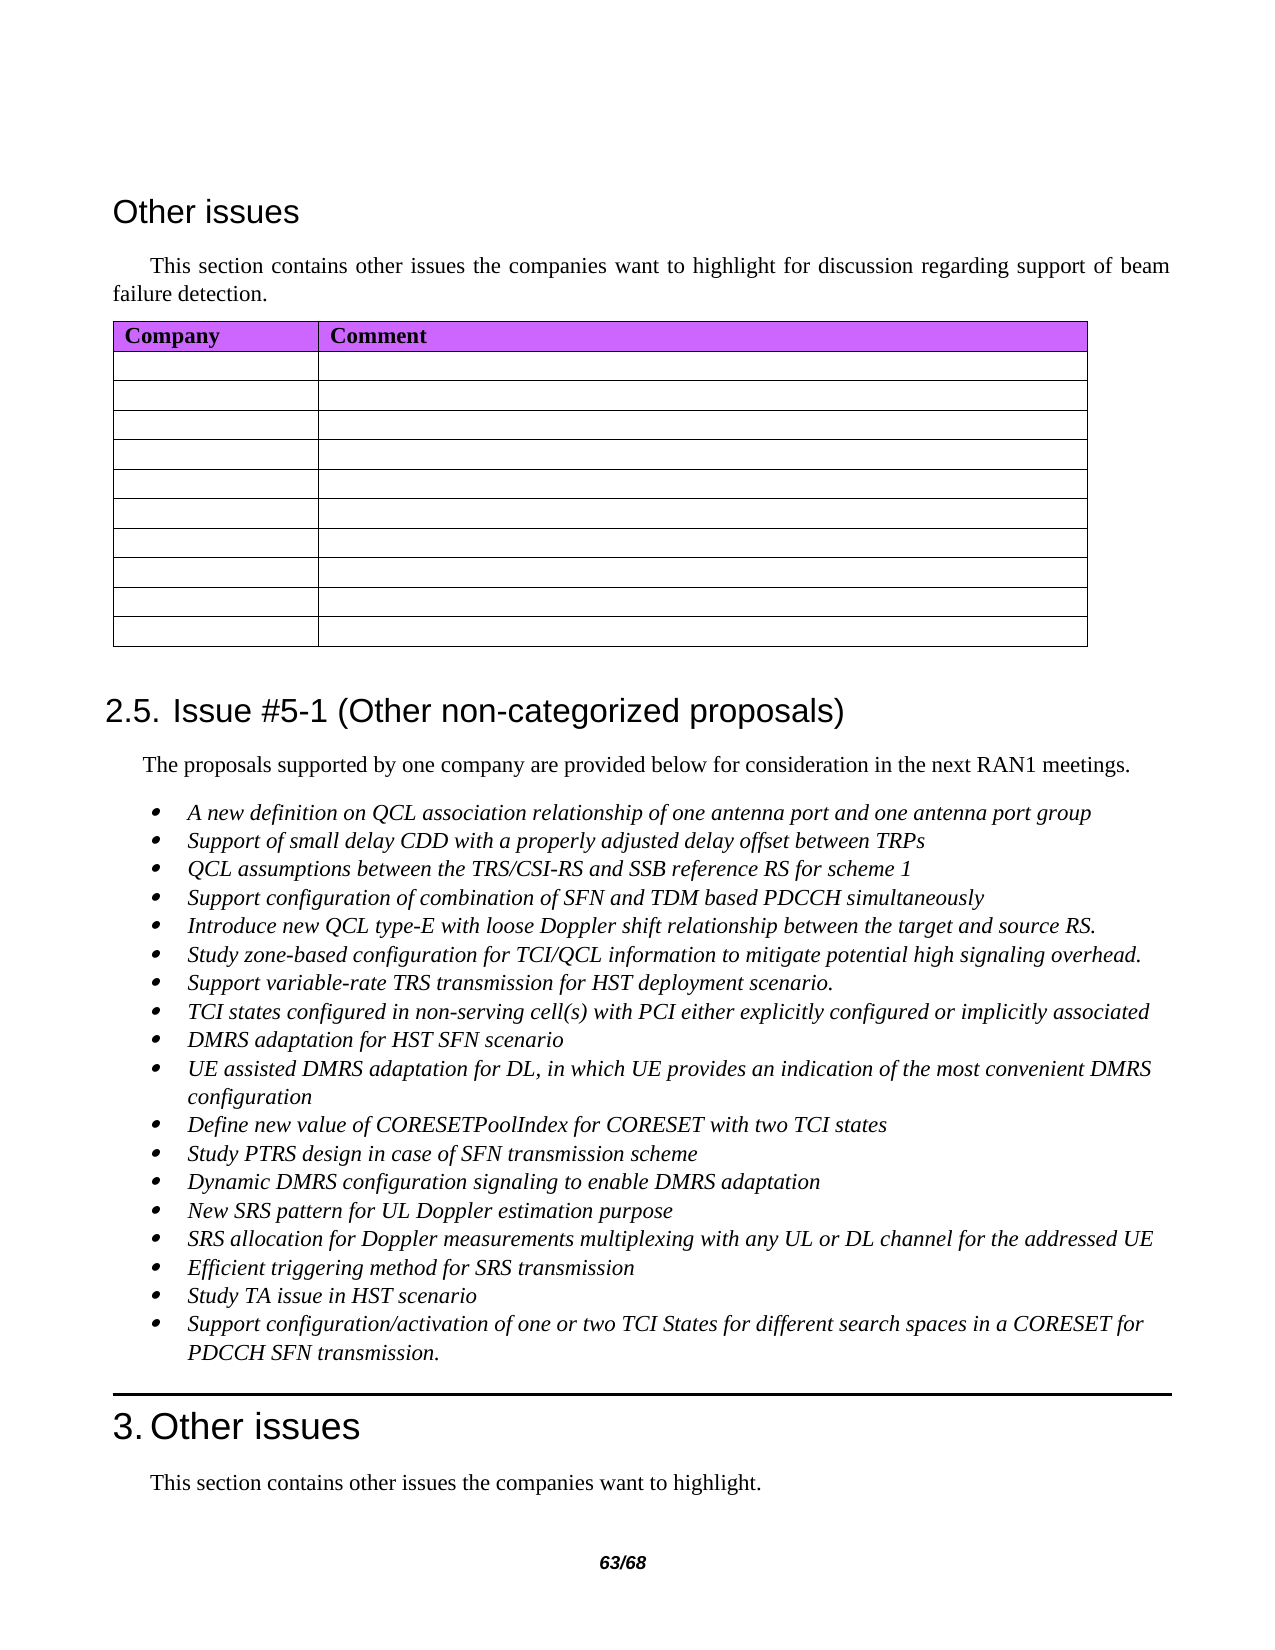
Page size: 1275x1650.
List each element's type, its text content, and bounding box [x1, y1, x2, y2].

list Support of small delay CDD with a properly adjusted delay offset between TRPs [150, 827, 1172, 853]
list TCI states configured in non-serving cell(s) with PCI either explicitly configured or implicitly associated [150, 998, 1172, 1024]
list Introduce new QCL type-E with loose Doppler shift relationship between the target and source RS. [150, 912, 1172, 939]
list Support configuration/activation of one or two TCI States for different search spaces in a CORESET for PDCCH SFN transmission. [150, 1311, 1172, 1365]
table_header Company [114, 322, 318, 351]
table_cell [319, 470, 1087, 498]
table_cell [319, 381, 1087, 410]
table_cell [319, 617, 1087, 646]
table_cell [114, 352, 318, 380]
table_cell [114, 411, 318, 439]
list Support variable-rate TRS transmission for HST deployment scenario. [150, 969, 1172, 996]
list Efficient triggering method for SRS transmission [150, 1254, 1172, 1280]
list DMRS adaptation for HST SFN scenario [150, 1026, 1172, 1052]
table_cell [319, 529, 1087, 557]
table_cell [114, 588, 318, 616]
list Support configuration of combination of SFN and TDM based PDCCH simultaneously [150, 884, 1172, 910]
text This section contains other issues the companies want to highlight for discussion regarding support of beam failure detection. [112, 252, 1172, 307]
subtitle Issue #5-1 (Other non-categorized proposals) [105, 691, 1172, 730]
table_cell [319, 352, 1087, 380]
table_cell [319, 499, 1087, 528]
list Study zone-based configuration for TCI/QCL information to mitigate potential high signaling overhead. [150, 941, 1172, 967]
table_cell [319, 588, 1087, 616]
list QCL assumptions between the TRS/CSI-RS and SSB reference RS for scheme 1 [150, 856, 1172, 882]
subtitle Other issues [112, 192, 1172, 230]
table_cell [319, 440, 1087, 469]
subtitle Other issues [112, 1394, 1172, 1447]
list Study TA issue in HST scenario [150, 1282, 1172, 1308]
table_cell [114, 440, 318, 469]
list New SRS pattern for UL Doppler estimation purpose [150, 1197, 1172, 1223]
text This section contains other issues the companies want to highlight. [112, 1469, 1172, 1496]
text The proposals supported by one company are provided below for consideration in the next RAN1 meetings. [112, 751, 1172, 778]
list Dynamic DMRS configuration signaling to enable DMRS adaptation [150, 1168, 1172, 1195]
table_cell [114, 381, 318, 410]
table_cell [114, 617, 318, 646]
table_cell [319, 411, 1087, 439]
table_cell [114, 470, 318, 498]
list SRS allocation for Doppler measurements multiplexing with any UL or DL channel for the addressed UE [150, 1225, 1172, 1252]
table_cell [114, 499, 318, 528]
table_cell [114, 558, 318, 587]
list A new definition on QCL association relationship of one antenna port and one antenna port group [150, 799, 1172, 825]
table_cell [114, 529, 318, 557]
list Study PTRS design in case of SFN transmission scheme [150, 1140, 1172, 1166]
table_cell [319, 558, 1087, 587]
list UE assisted DMRS adaptation for DL, in which UE provides an indication of the most convenient DMRS configuration [150, 1054, 1172, 1109]
table_header Comment [319, 322, 1087, 351]
list Define new value of CORESETPoolIndex for CORESET with two TCI states [150, 1111, 1172, 1138]
